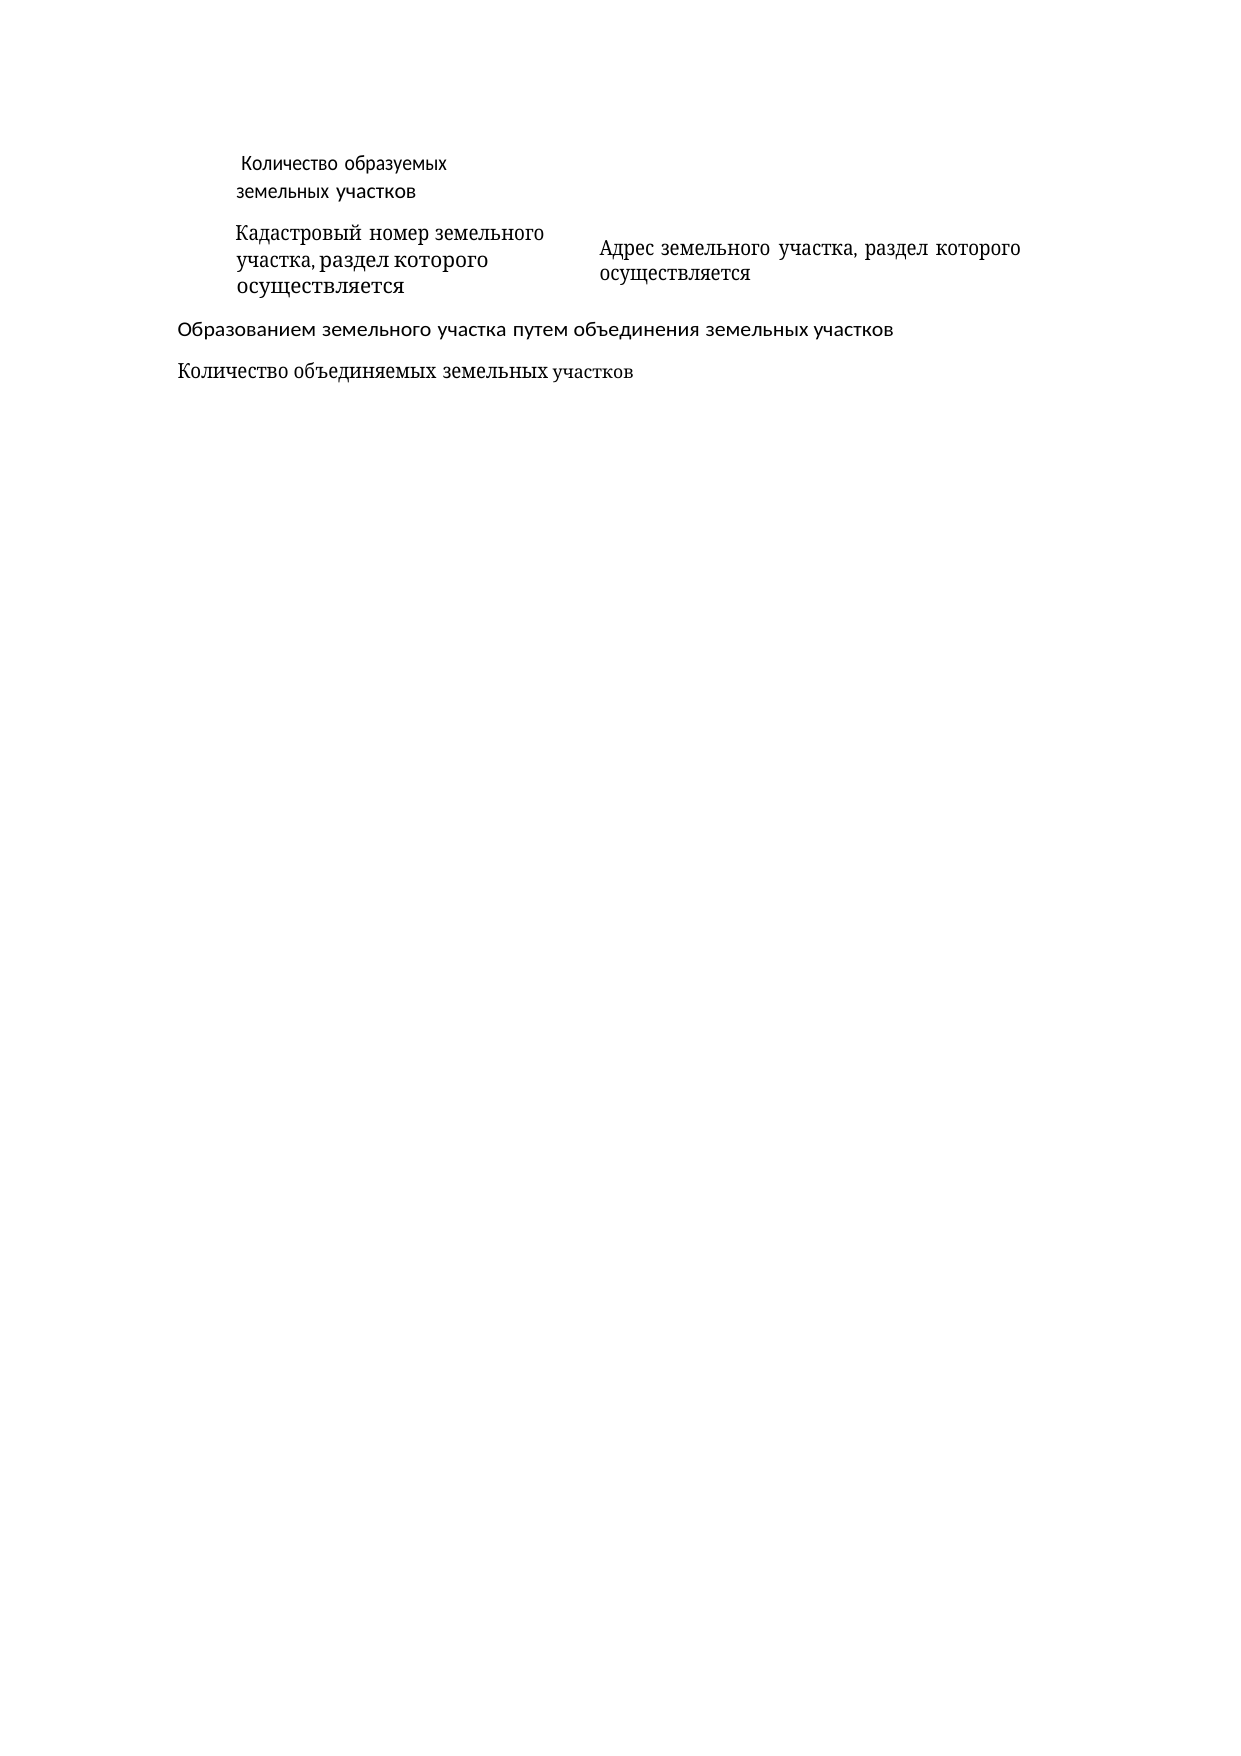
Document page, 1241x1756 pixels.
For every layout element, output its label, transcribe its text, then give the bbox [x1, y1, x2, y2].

text Количество объединяемых земельных участков [177, 360, 1166, 384]
text Кадастровый номер земельного участка, раздел которого осуществляется [235, 222, 557, 299]
text Количество образуемых земельных участков [236, 149, 545, 204]
text Адрес земельного участка, раздел которого осуществляется [599, 237, 1166, 286]
text Образованием земельного участка путем объединения земельных участков [177, 316, 1166, 342]
